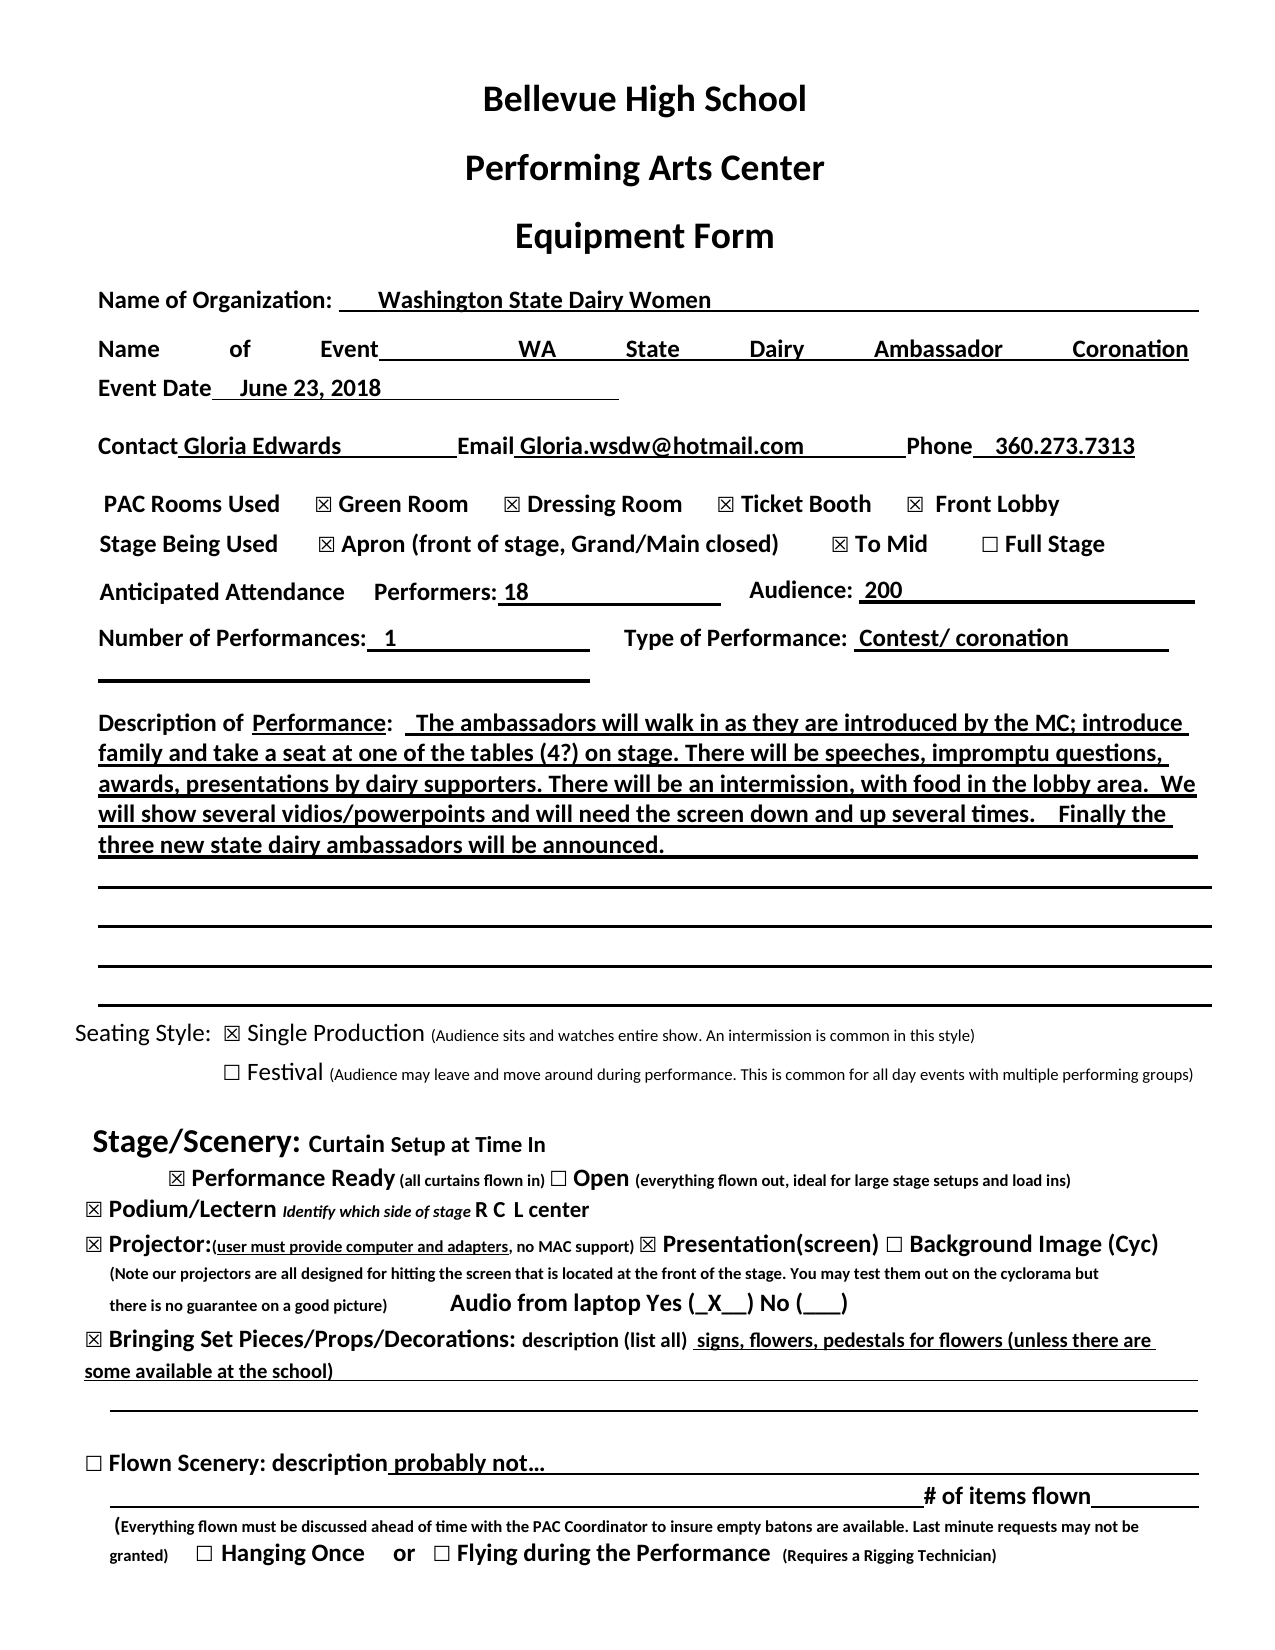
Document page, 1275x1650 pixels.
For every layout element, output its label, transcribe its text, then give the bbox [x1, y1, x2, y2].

text (Note our projectors are all designed for hitting the screen that is located at the front of the stage. You may test them out on the cyclorama but there is no guarantee on a good picture) Audio from laptop Yes (_X__) No (___) [109, 1263, 1122, 1318]
text Seating Style: Single Production (Audience sits and watches entire show. An intermission is common in this style) [75, 1017, 1200, 1048]
text Contact Gloria Edwards Email Gloria.wsdw@hotmail.com Phone 360.273.7313 [98, 431, 1190, 461]
text Festival (Audience may leave and move around during performance. This is common for all day events with multiple performing groups) [109, 1057, 1200, 1087]
text Stage/Scenery: Curtain Setup at Time In [92, 1120, 1200, 1161]
text Name of Event WA State Dairy Ambassador Coronation Event Date June 23, 2018 [98, 333, 1190, 403]
text Projector:(user must provide computer and adapters, no MAC support) Presentation(screen) Background Image (Cyc) [84, 1228, 1200, 1259]
list # of items flown [109, 1480, 1168, 1510]
text Flown Scenery: description probably not… [84, 1447, 1168, 1477]
text PAC Rooms Used Green Room Dressing Room Ticket Booth Front Lobby [98, 488, 1190, 519]
text Anticipated Attendance Performers: 18 Audience: 200 [99, 574, 1200, 607]
text Performance Ready (all curtains flown in) Open (everything flown out, ideal for large stage setups and load ins) [167, 1162, 1200, 1192]
text Bellevue High School [381, 75, 909, 121]
text Number of Performances: 1 Type of Performance: Contest/ coronation [98, 623, 1200, 684]
text Name of Organization: Washington State Dairy Women [98, 284, 1200, 314]
list (Everything flown must be discussed ahead of time with the PAC Coordinator to insure empty batons are available. Last minute requests may not be granted) Hanging Once or Flying during the Performance (Requires a Rigging Technician) [109, 1513, 1168, 1568]
text Bringing Set Pieces/Props/Decorations: description (list all) signs, flowers, pedestals for flowers (unless there are some available at the school) [84, 1323, 1200, 1384]
text Stage Being Used Apron (front of stage, Grand/Main closed) To Mid Full Stage [75, 529, 1200, 559]
text Performing Arts Center Equipment Form [381, 144, 909, 258]
text Description of Performance: The ambassadors will walk in as they are introduced by the MC; introduce family and take a seat at one of the tables (4?) on stage. There will be speeches, impromptu questions, awards, presentations by dairy supporters. There will be an intermission, with food in the lobby area. We will show several vidios/powerpoints and will need the screen down and up several times. Finally the three new state dairy ambassadors will be announced. [98, 707, 1200, 886]
text Podium/Lectern Identify which side of stage R C L center [84, 1193, 1200, 1224]
